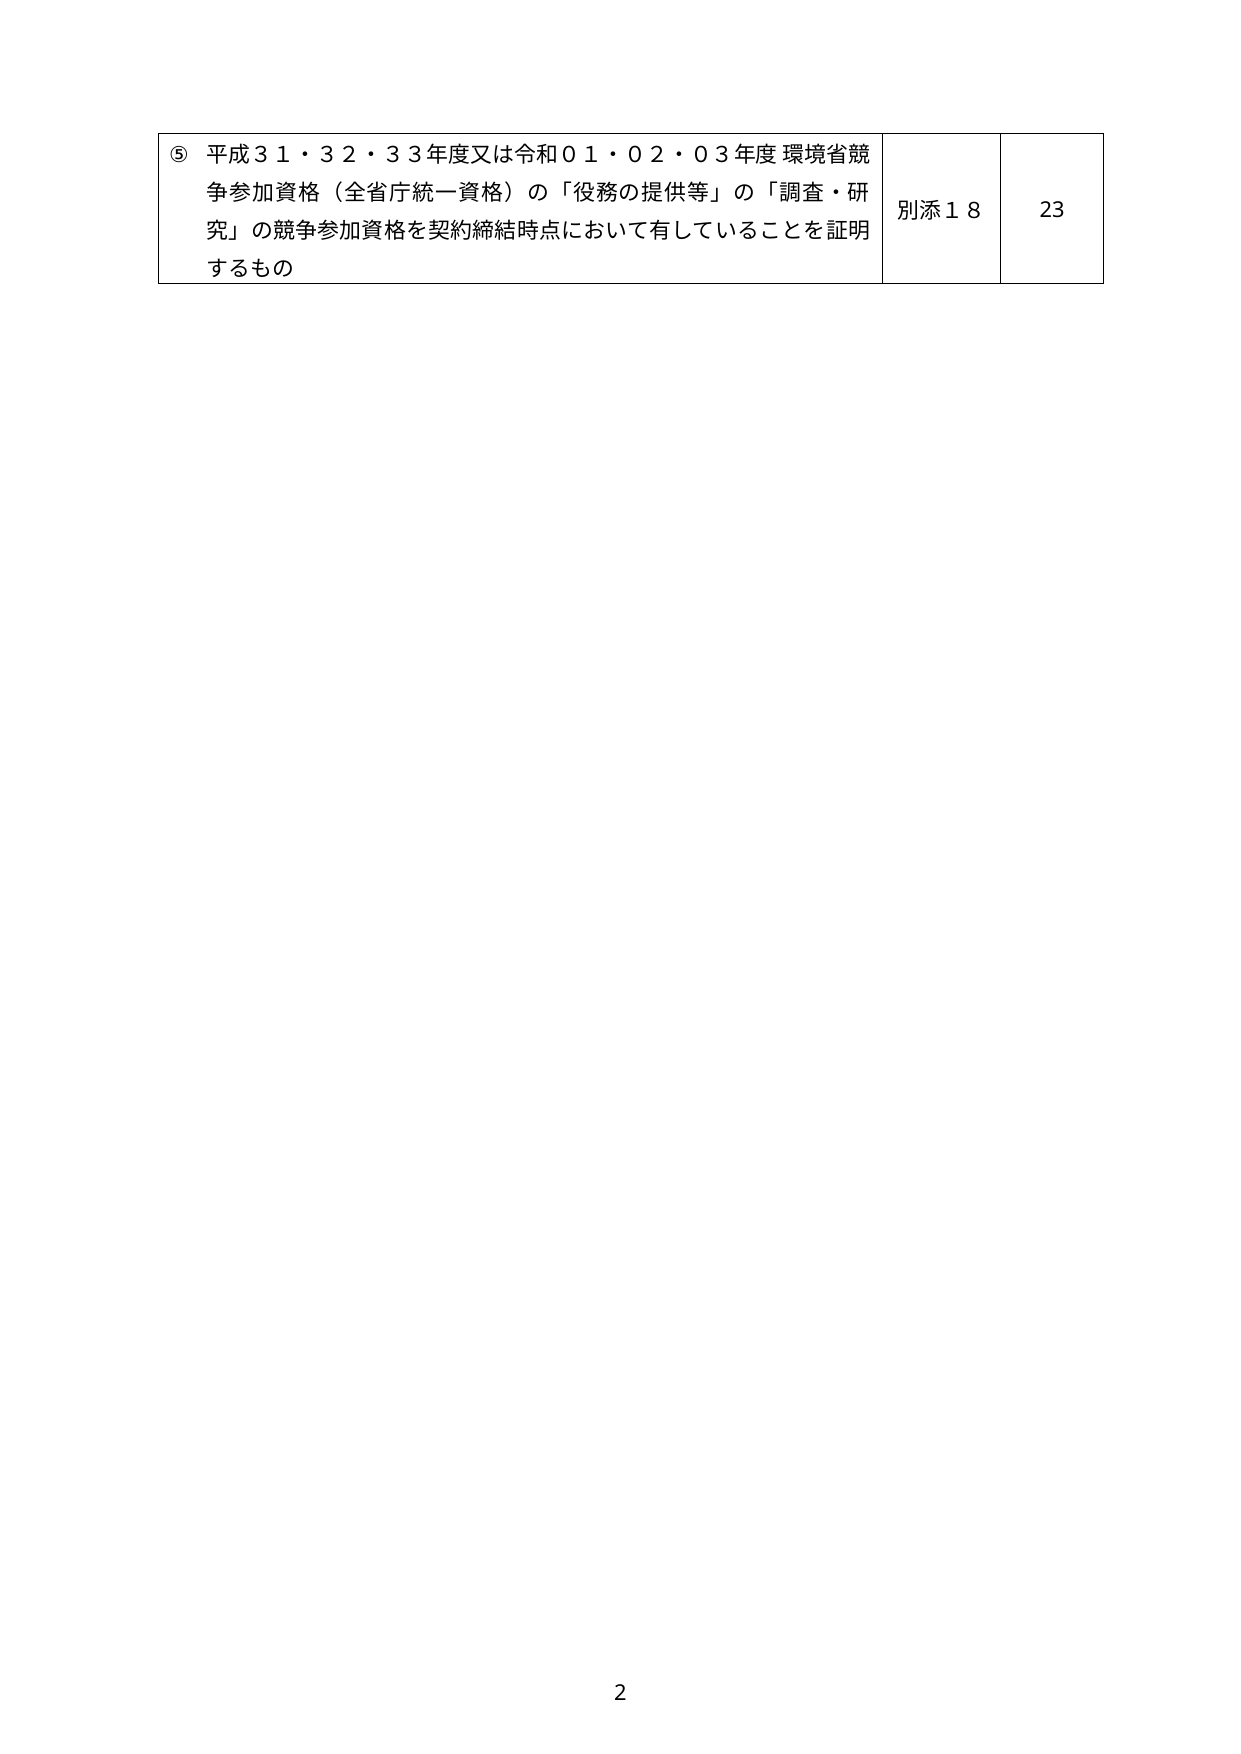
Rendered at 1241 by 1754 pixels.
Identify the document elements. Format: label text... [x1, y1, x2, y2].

table_cell 平成３１・３２・３３年度又は令和０１・０２・０３年度 環境省競争参加資格（全省庁統一資格）の「役務の提供等」の「調査・研究」の競争参加資格を契約締結時点において有していることを証明するもの [159, 134, 882, 282]
table_cell 23 [1001, 134, 1103, 282]
table_cell 別添１８ [883, 134, 1000, 282]
